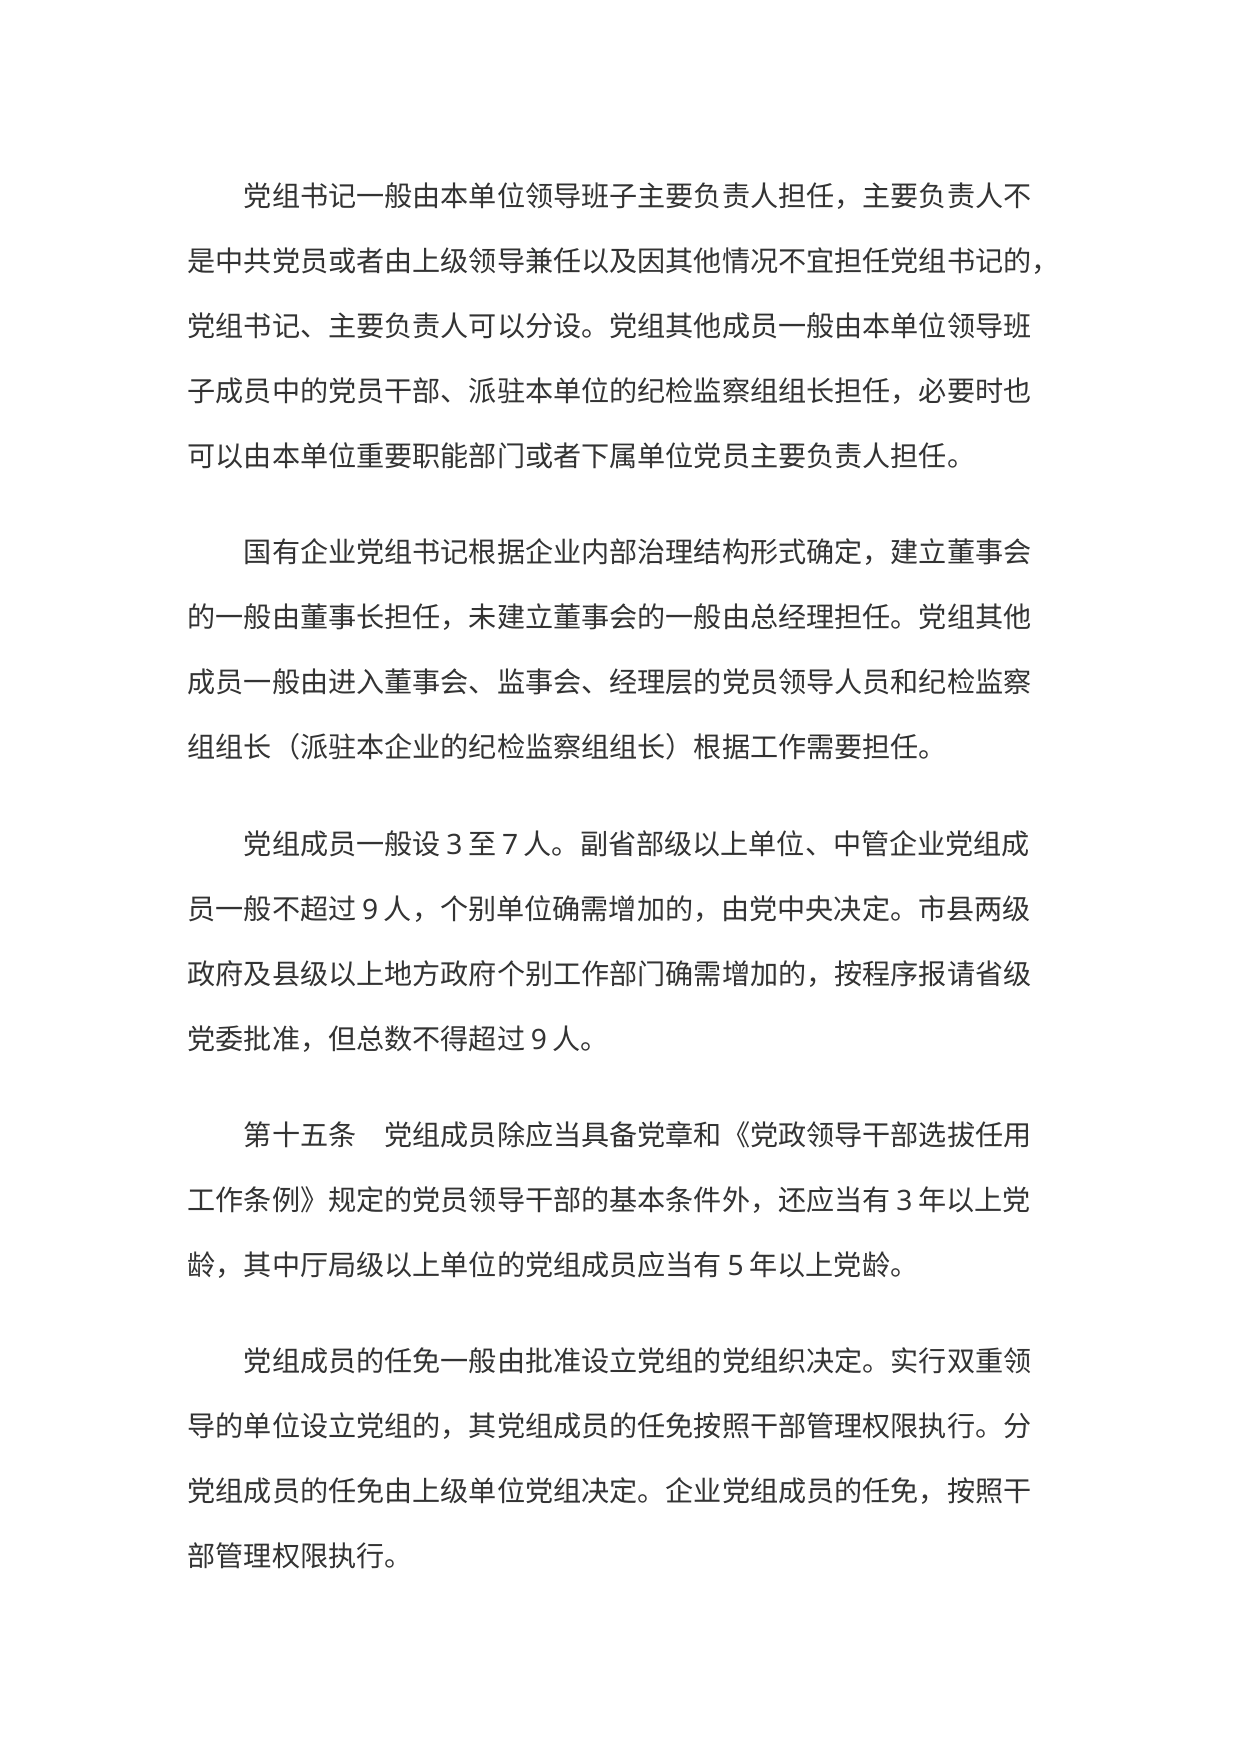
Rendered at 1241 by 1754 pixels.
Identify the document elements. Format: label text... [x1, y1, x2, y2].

text 党组成员的任免一般由批准设立党组的党组织决定。实行双重领导的单位设立党组的，其党组成员的任免按照干部管理权限执行。分党组成员的任免由上级单位党组决定。企业党组成员的任免，按照干部管理权限执行。 [187, 1327, 1053, 1587]
text 国有企业党组书记根据企业内部治理结构形式确定，建立董事会的一般由董事长担任，未建立董事会的一般由总经理担任。党组其他成员一般由进入董事会、监事会、经理层的党员领导人员和纪检监察组组长（派驻本企业的纪检监察组组长）根据工作需要担任。 [187, 518, 1053, 778]
text 第十五条 党组成员除应当具备党章和《党政领导干部选拔任用工作条例》规定的党员领导干部的基本条件外，还应当有3年以上党龄，其中厅局级以上单位的党组成员应当有5年以上党龄。 [187, 1101, 1053, 1296]
text 党组成员一般设3至7人。副省部级以上单位、中管企业党组成员一般不超过9人，个别单位确需增加的，由党中央决定。市县两级政府及县级以上地方政府个别工作部门确需增加的，按程序报请省级党委批准，但总数不得超过9人。 [187, 809, 1053, 1069]
text 党组书记一般由本单位领导班子主要负责人担任，主要负责人不是中共党员或者由上级领导兼任以及因其他情况不宜担任党组书记的，党组书记、主要负责人可以分设。党组其他成员一般由本单位领导班子成员中的党员干部、派驻本单位的纪检监察组组长担任，必要时也可以由本单位重要职能部门或者下属单位党员主要负责人担任。 [187, 162, 1053, 487]
